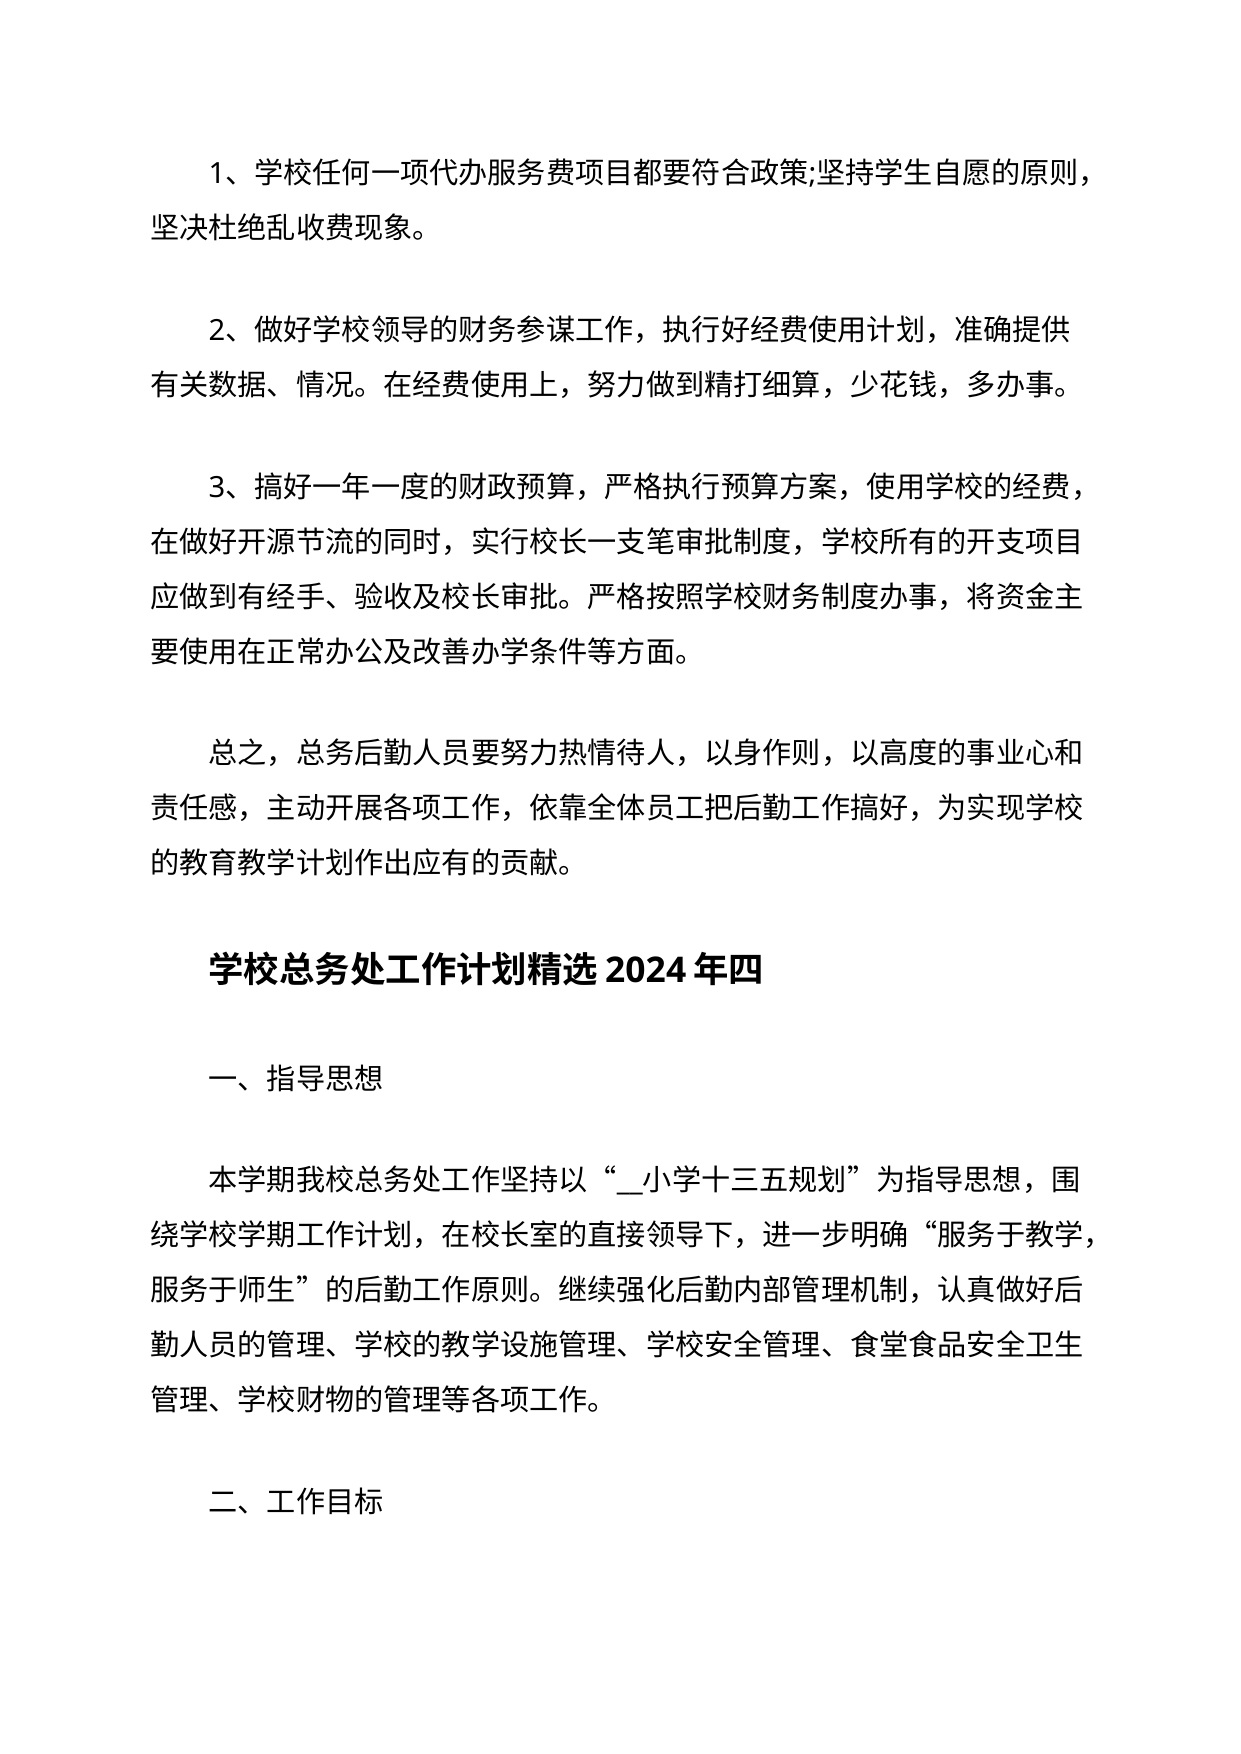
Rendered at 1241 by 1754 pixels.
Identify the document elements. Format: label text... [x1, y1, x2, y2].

text 本学期我校总务处工作坚持以“__小学十三五规划”为指导思想，围绕学校学期工作计划，在校长室的直接领导下，进一步明确“服务于教学，服务于师生”的后勤工作原则。继续强化后勤内部管理机制，认真做好后勤人员的管理、学校的教学设施管理、学校安全管理、食堂食品安全卫生管理、学校财物的管理等各项工作。 [150, 1157, 1090, 1419]
text 总之，总务后勤人员要努力热情待人，以身作则，以高度的事业心和责任感，主动开展各项工作，依靠全体员工把后勤工作搞好，为实现学校的教育教学计划作出应有的贡献。 [150, 730, 1090, 882]
text 一、指导思想 [150, 1055, 1090, 1097]
text 3、搞好一年一度的财政预算，严格执行预算方案，使用学校的经费，在做好开源节流的同时，实行校长一支笔审批制度，学校所有的开支项目应做到有经手、验收及校长审批。严格按照学校财务制度办事，将资金主要使用在正常办公及改善办学条件等方面。 [150, 463, 1090, 671]
text 1、学校任何一项代办服务费项目都要符合政策;坚持学生自愿的原则，坚决杜绝乱收费现象。 [150, 150, 1090, 247]
text 2、做好学校领导的财务参谋工作，执行好经费使用计划，准确提供有关数据、情况。在经费使用上，努力做到精打细算，少花钱，多办事。 [150, 307, 1090, 404]
text 学校总务处工作计划精选2024年四 [150, 942, 1090, 993]
text 二、工作目标 [150, 1478, 1090, 1521]
